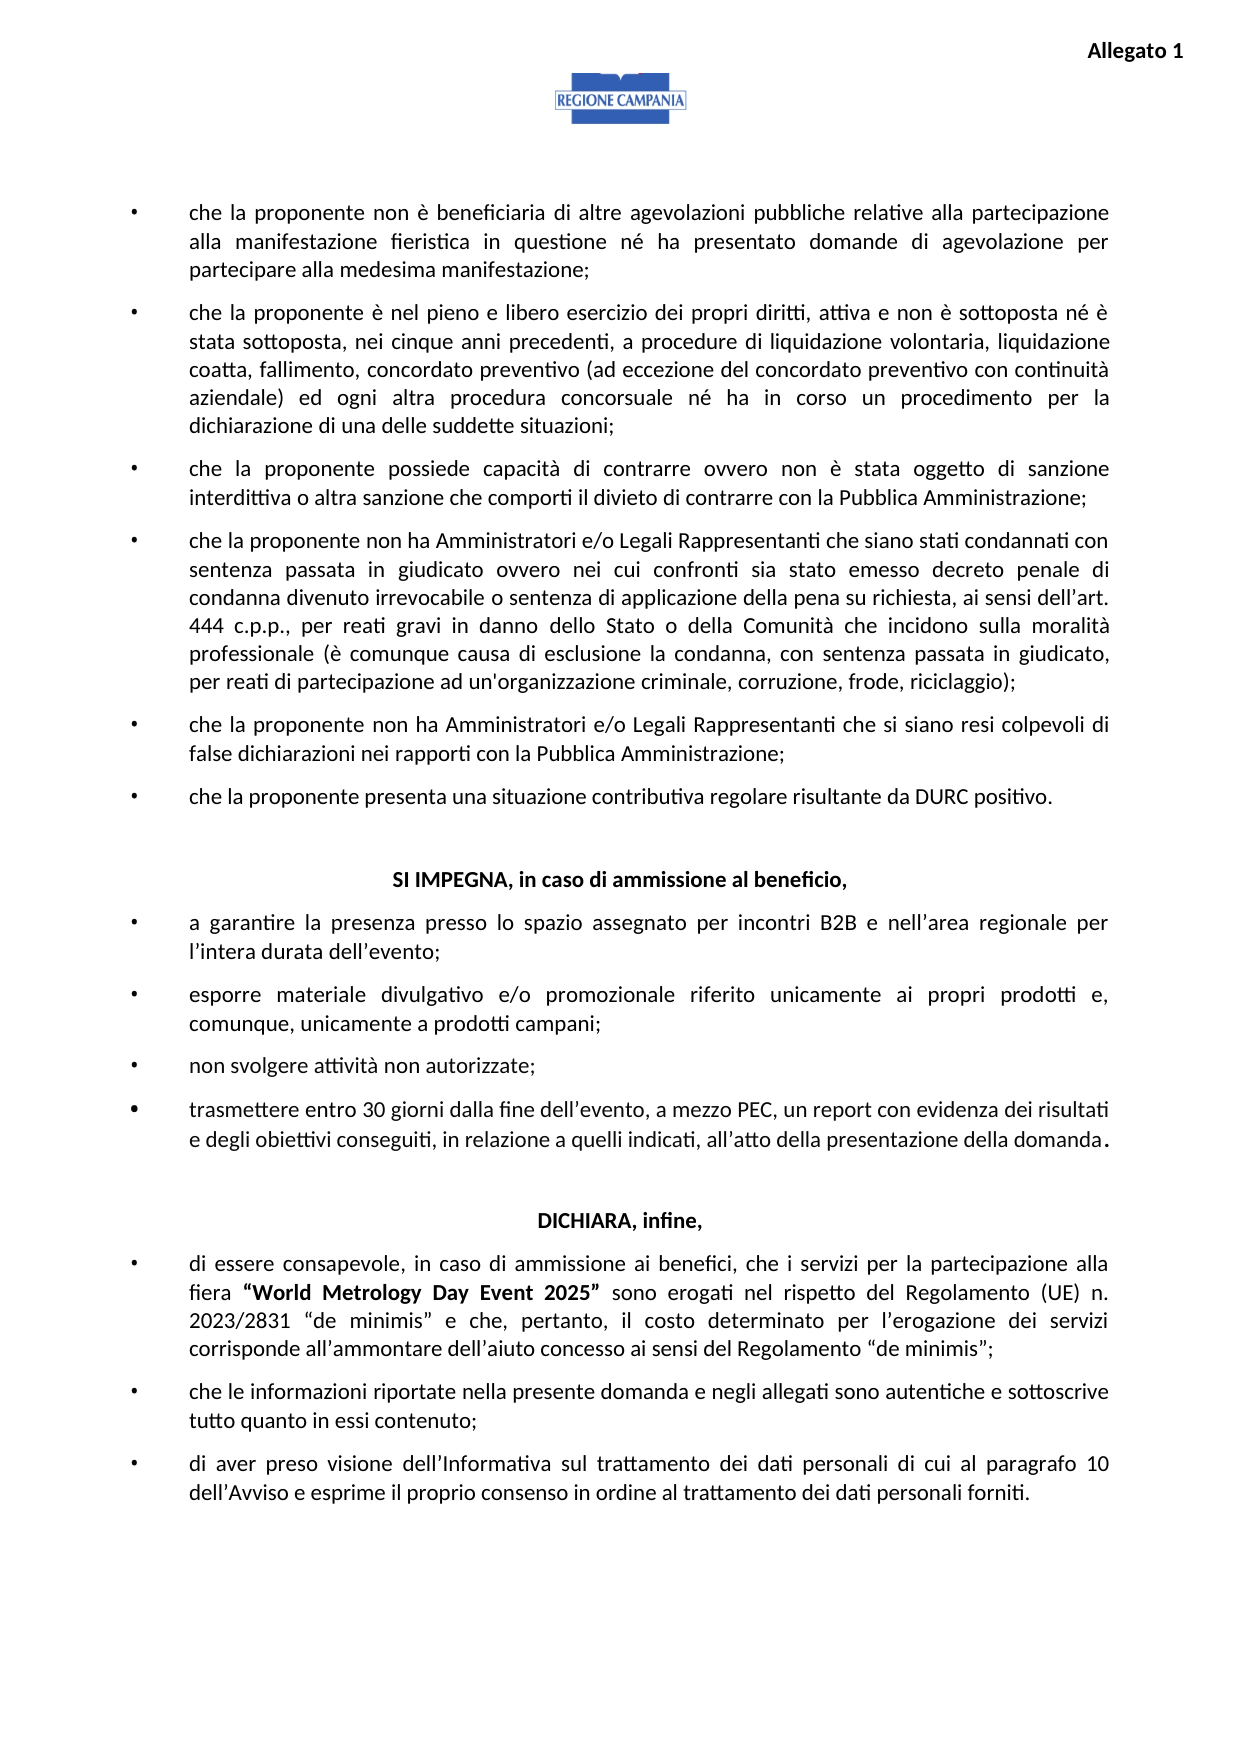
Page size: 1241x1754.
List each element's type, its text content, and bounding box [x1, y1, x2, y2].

list che la proponente possiede capacità di contrarre ovvero non è stata oggetto di sanzione interdittiva o altra sanzione che comporti il divieto di contrarre con la Pubblica Amministrazione; [130, 452, 1110, 511]
list trasmettere entro 30 giorni dalla fine dell’evento, a mezzo PEC, un report con evidenza dei risultati e degli obiettivi conseguiti, in relazione a quelli indicati, all’atto della presentazione della domanda. [130, 1093, 1110, 1153]
list che la proponente presenta una situazione contributiva regolare risultante da DURC positivo. [130, 780, 1110, 811]
list che la proponente non ha Amministratori e/o Legali Rappresentanti che si siano resi colpevoli di false dichiarazioni nei rapporti con la Pubblica Amministrazione; [130, 708, 1110, 767]
text DICHIARA, infine, [130, 1206, 1110, 1234]
text SI IMPEGNA, in caso di ammissione al beneficio, [130, 865, 1110, 893]
list di aver preso visione dell’Informativa sul trattamento dei dati personali di cui al paragrafo 10 dell’Avviso e esprime il proprio consenso in ordine al trattamento dei dati personali forniti. [130, 1447, 1110, 1506]
list a garantire la presenza presso lo spazio assegnato per incontri B2B e nell’area regionale per l’intera durata dell’evento; [130, 906, 1110, 965]
list che la proponente è nel pieno e libero esercizio dei propri diritti, attiva e non è sottoposta né è stata sottoposta, nei cinque anni precedenti, a procedure di liquidazione volontaria, liquidazione coatta, fallimento, concordato preventivo (ad eccezione del concordato preventivo con continuità aziendale) ed ogni altra procedura concorsuale né ha in corso un procedimento per la dichiarazione di una delle suddette situazioni; [130, 296, 1110, 439]
list di essere consapevole, in caso di ammissione ai benefici, che i servizi per la partecipazione alla fiera “World Metrology Day Event 2025” sono erogati nel rispetto del Regolamento (UE) n. 2023/2831 “de minimis” e che, pertanto, il costo determinato per l’erogazione dei servizi corrisponde all’ammontare dell’aiuto concesso ai sensi del Regolamento “de minimis”; [130, 1247, 1110, 1362]
list esporre materiale divulgativo e/o promozionale riferito unicamente ai propri prodotti e, comunque, unicamente a prodotti campani; [130, 977, 1110, 1037]
list che la proponente non è beneficiaria di altre agevolazioni pubbliche relative alla partecipazione alla manifestazione fieristica in questione né ha presentato domande di agevolazione per partecipare alla medesima manifestazione; [130, 196, 1110, 283]
list che la proponente non ha Amministratori e/o Legali Rappresentanti che siano stati condannati con sentenza passata in giudicato ovvero nei cui confronti sia stato emesso decreto penale di condanna divenuto irrevocabile o sentenza di applicazione della pena su richiesta, ai sensi dell’art. 444 c.p.p., per reati gravi in danno dello Stato o della Comunità che incidono sulla moralità professionale (è comunque causa di esclusione la condanna, con sentenza passata in giudicato, per reati di partecipazione ad un'organizzazione criminale, corruzione, frode, riciclaggio); [130, 524, 1110, 695]
list non svolgere attività non autorizzate; [130, 1049, 1110, 1081]
list che le informazioni riportate nella presente domanda e negli allegati sono autentiche e sottoscrive tutto quanto in essi contenuto; [130, 1375, 1110, 1434]
picture [538, 73, 703, 146]
